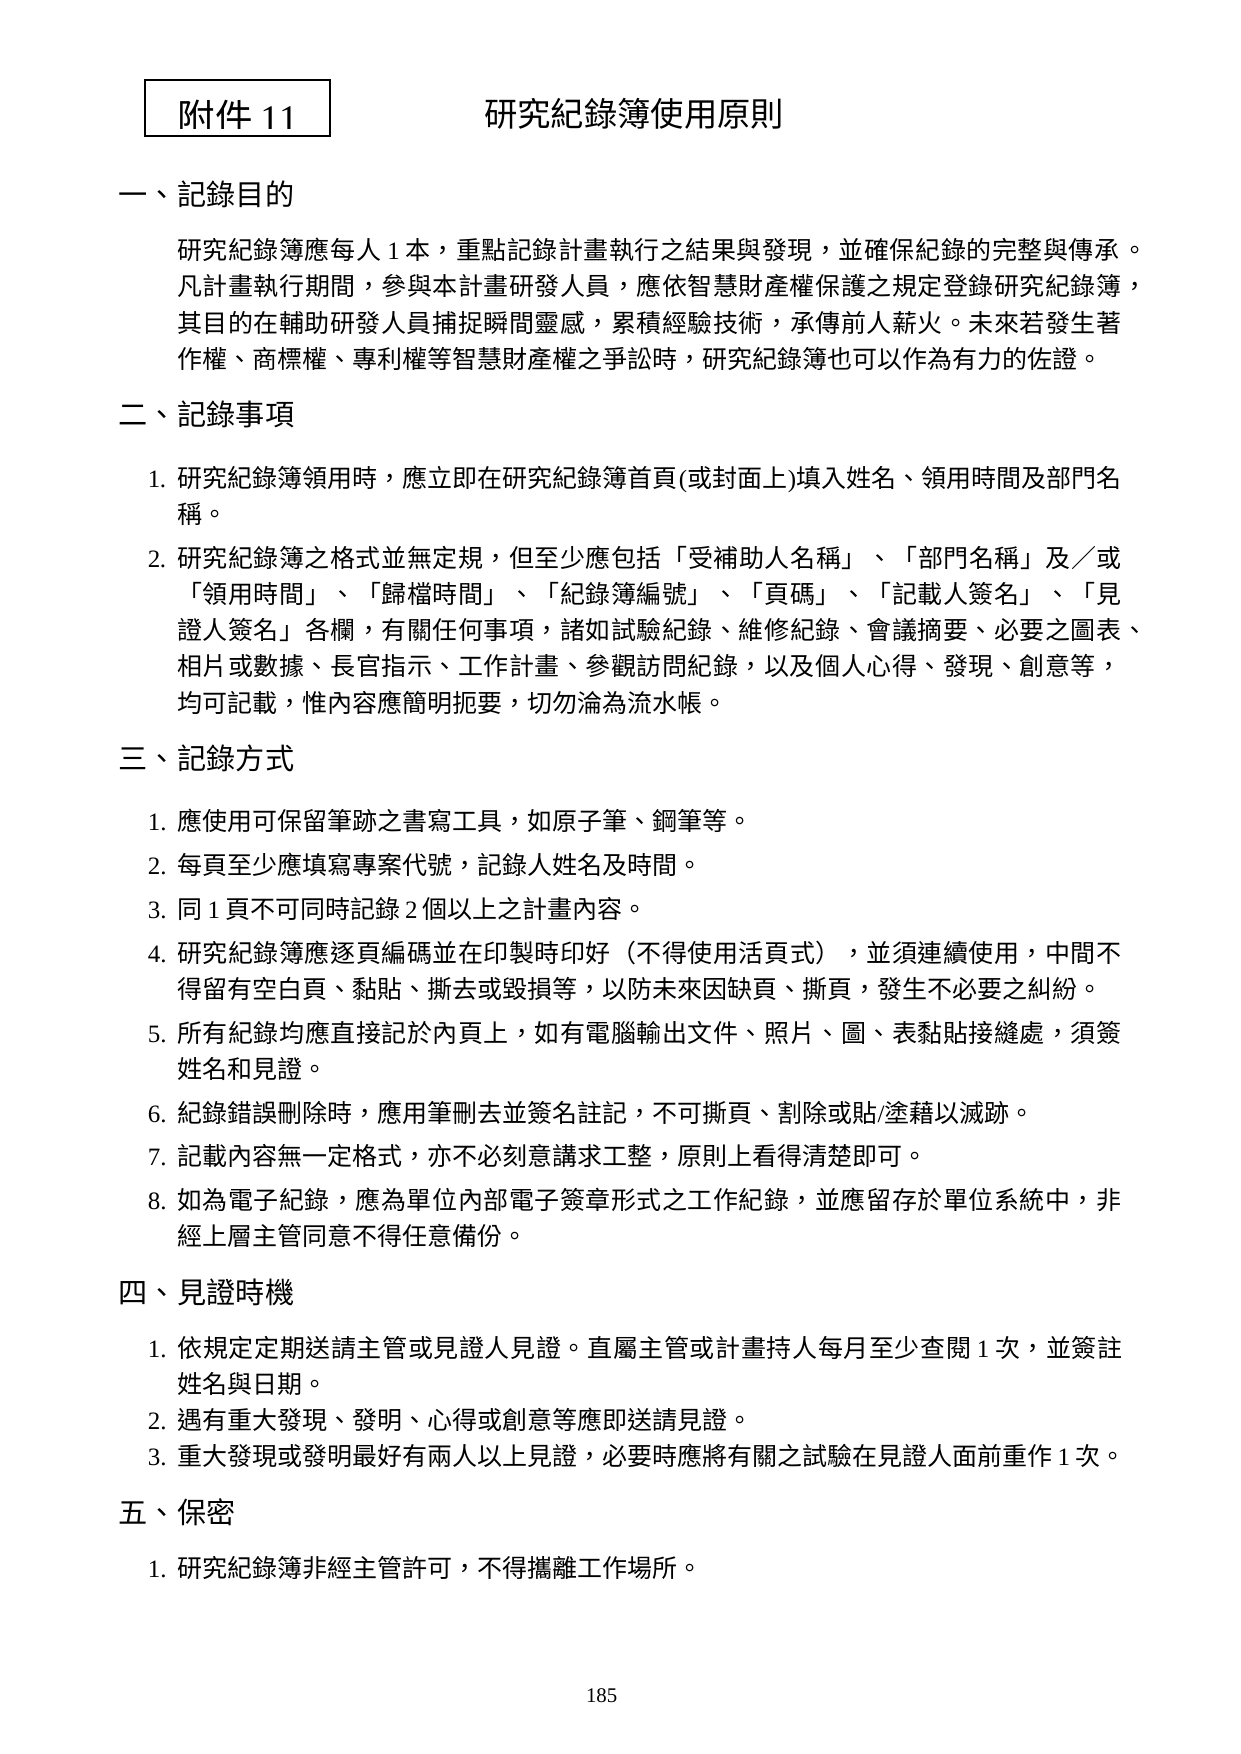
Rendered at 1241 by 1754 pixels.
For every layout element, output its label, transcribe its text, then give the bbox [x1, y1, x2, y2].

list 研究紀錄簿領用時，應立即在研究紀錄簿首頁(或封面上)填入姓名、領用時間及部門名稱。 [148, 458, 1122, 531]
list 每頁至少應填寫專案代號，記錄人姓名及時間。 [148, 846, 1122, 882]
list 記錄事項 [118, 376, 1122, 451]
list 研究紀錄簿應逐頁編碼並在印製時印好（不得使用活頁式），並須連續使用，中間不得留有空白頁、黏貼、撕去或毀損等，以防未來因缺頁、撕頁，發生不必要之糾紛。 [148, 933, 1122, 1006]
list 應使用可保留筆跡之書寫工具，如原子筆、鋼筆等。 [148, 802, 1122, 838]
list 如為電子紀錄，應為單位內部電子簽章形式之工作紀錄，並應留存於單位系統中，非經上層主管同意不得任意備份。 [148, 1181, 1122, 1253]
list 依規定定期送請主管或見證人見證。直屬主管或計畫持人每月至少查閱1次，並簽註姓名與日期。 [148, 1328, 1122, 1401]
list 記載內容無一定格式，亦不必刻意講求工整，原則上看得清楚即可。 [148, 1137, 1122, 1173]
list 同1頁不可同時記錄2個以上之計畫內容。 [148, 889, 1122, 926]
text 研究紀錄簿應每人1本，重點記錄計畫執行之結果與發現，並確保紀錄的完整與傳承。凡計畫執行期間，參與本計畫研發人員，應依智慧財產權保護之規定登錄研究紀錄簿，其目的在輔助研發人員捕捉瞬間靈感，累積經驗技術，承傳前人薪火。未來若發生著作權、商標權、專利權等智慧財產權之爭訟時，研究紀錄簿也可以作為有力的佐證。 [177, 231, 1122, 376]
list 記錄方式 [118, 719, 1122, 794]
list 見證時機 [118, 1253, 1122, 1328]
list 研究紀錄簿非經主管許可，不得攜離工作場所。 [148, 1548, 1122, 1584]
list 所有紀錄均應直接記於內頁上，如有電腦輸出文件、照片、圖、表黏貼接縫處，須簽姓名和見證。 [148, 1013, 1122, 1086]
list 重大發現或發明最好有兩人以上見證，必要時應將有關之試驗在見證人面前重作1次。 [148, 1437, 1122, 1473]
list 保密 [118, 1473, 1122, 1548]
list 紀錄錯誤刪除時，應用筆刪去並簽名註記，不可撕頁、割除或貼/塗藉以滅跡。 [148, 1093, 1122, 1129]
list 研究紀錄簿之格式並無定規，但至少應包括「受補助人名稱」、「部門名稱」及／或「領用時間」、「歸檔時間」、「紀錄簿編號」、「頁碼」、「記載人簽名」、「見證人簽名」各欄，有關任何事項，諸如試驗紀錄、維修紀錄、會議摘要、必要之圖表、相片或數據、長官指示、工作計畫、參觀訪問紀錄，以及個人心得、發現、創意等，均可記載，惟內容應簡明扼要，切勿淪為流水帳。 [148, 538, 1122, 719]
list 遇有重大發現、發明、心得或創意等應即送請見證。 [148, 1401, 1122, 1437]
list 記錄目的 [118, 156, 1122, 231]
